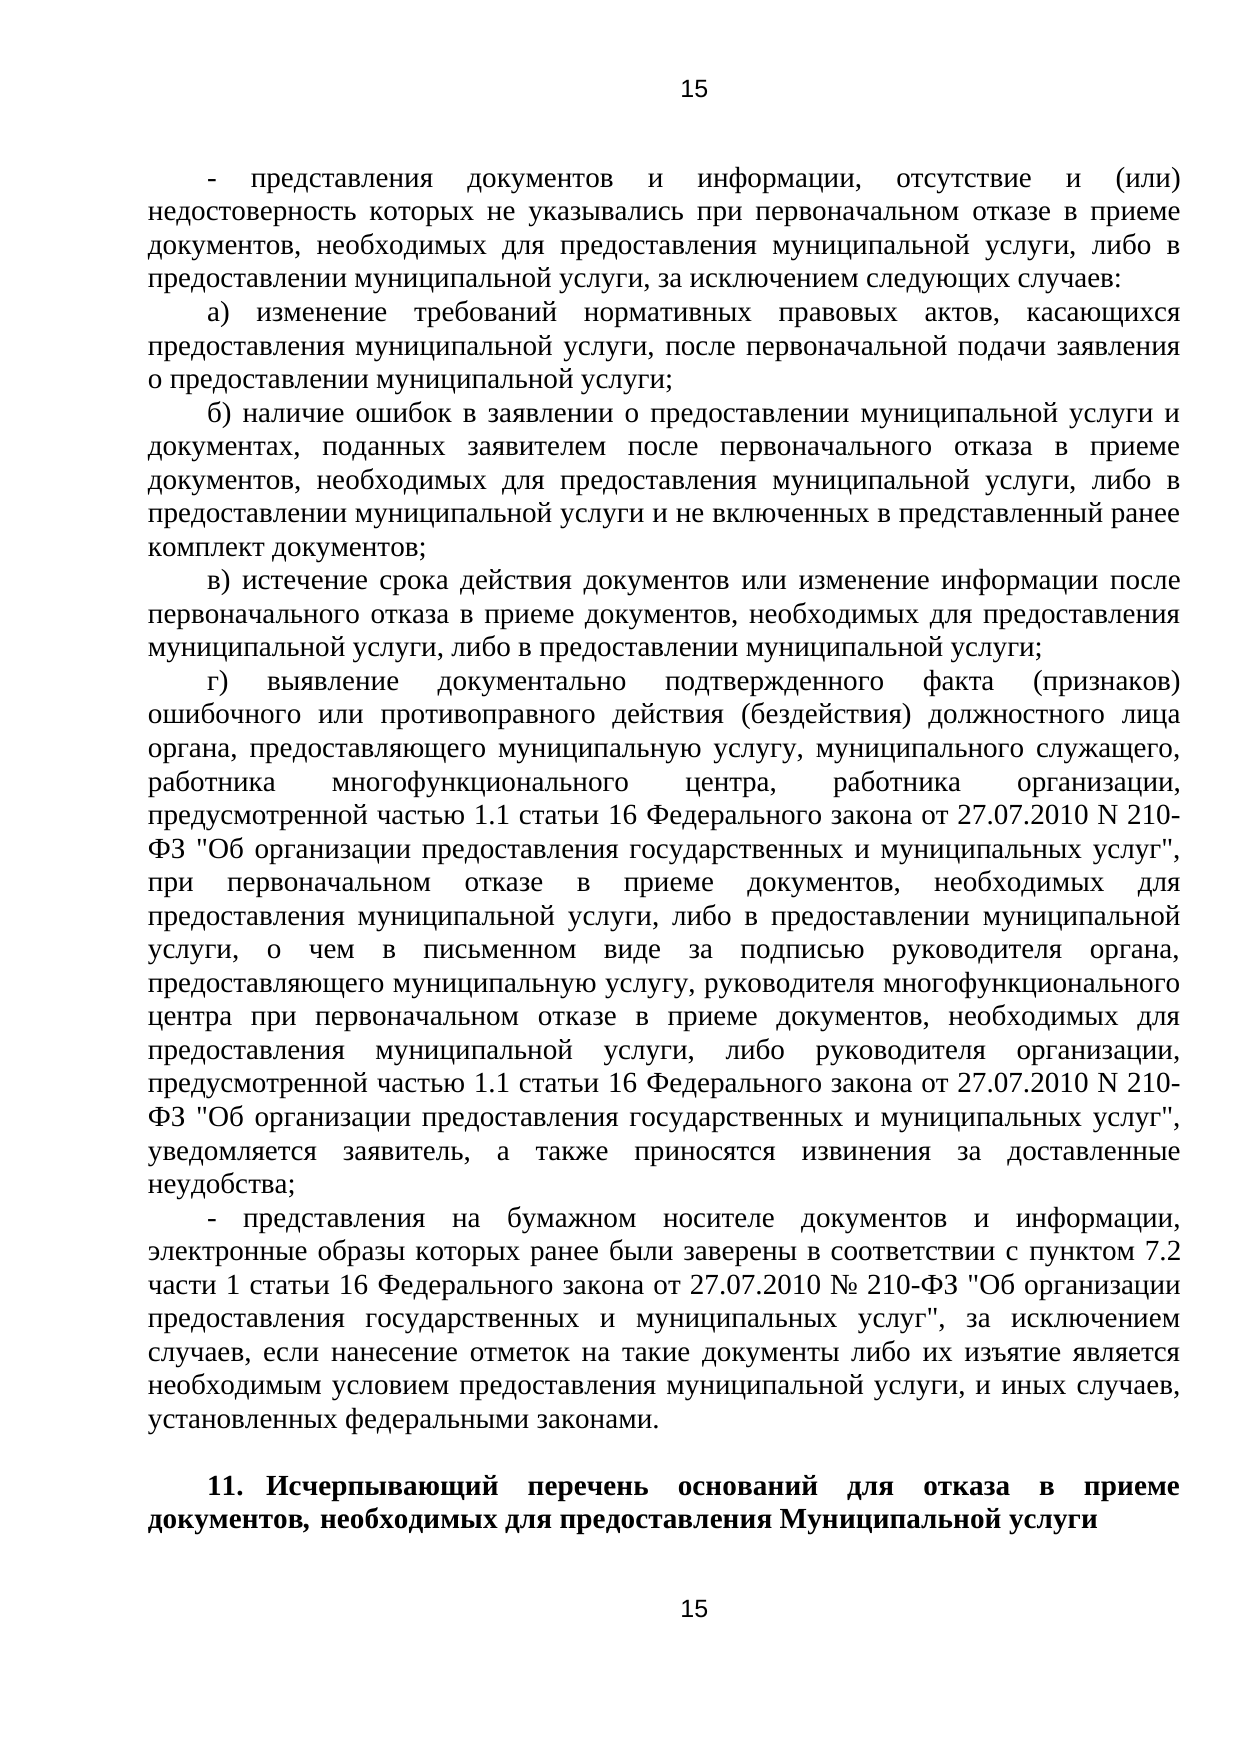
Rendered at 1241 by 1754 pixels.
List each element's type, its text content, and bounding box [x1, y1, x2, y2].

text б) наличие ошибок в заявлении о предоставлении муниципальной услуги и документах, поданных заявителем после первоначального отказа в приеме документов, необходимых для предоставления муниципальной услуги, либо в предоставлении муниципальной услуги и не включенных в представленный ранее комплект документов; [148, 395, 1181, 562]
text а) изменение требований нормативных правовых актов, касающихся предоставления муниципальной услуги, после первоначальной подачи заявления о предоставлении муниципальной услуги; [148, 294, 1181, 395]
text - представления документов и информации, отсутствие и (или) недостоверность которых не указывались при первоначальном отказе в приеме документов, необходимых для предоставления муниципальной услуги, либо в предоставлении муниципальной услуги, за исключением следующих случаев: [148, 160, 1181, 294]
list Исчерпывающий перечень оснований для отказа в приеме документов, необходимых для предоставления Муниципальной услуги [148, 1468, 1181, 1535]
text - представления на бумажном носителе документов и информации, электронные образы которых ранее были заверены в соответствии с пунктом 7.2 части 1 статьи 16 Федерального закона от 27.07.2010 № 210-ФЗ "Об организации предоставления государственных и муниципальных услуг", за исключением случаев, если нанесение отметок на такие документы либо их изъятие является необходимым условием предоставления муниципальной услуги, и иных случаев, установленных федеральными законами. [148, 1200, 1181, 1434]
text г) выявление документально подтвержденного факта (признаков) ошибочного или противоправного действия (бездействия) должностного лица органа, предоставляющего муниципальную услугу, муниципального служащего, работника многофункционального центра, работника организации, предусмотренной частью 1.1 статьи 16 Федерального закона от 27.07.2010 N 210-ФЗ "Об организации предоставления государственных и муниципальных услуг", при первоначальном отказе в приеме документов, необходимых для предоставления муниципальной услуги, либо в предоставлении муниципальной услуги, о чем в письменном виде за подписью руководителя органа, предоставляющего муниципальную услугу, руководителя многофункционального центра при первоначальном отказе в приеме документов, необходимых для предоставления муниципальной услуги, либо руководителя организации, предусмотренной частью 1.1 статьи 16 Федерального закона от 27.07.2010 N 210-ФЗ "Об организации предоставления государственных и муниципальных услуг", уведомляется заявитель, а также приносятся извинения за доставленные неудобства; [148, 663, 1181, 1200]
text в) истечение срока действия документов или изменение информации после первоначального отказа в приеме документов, необходимых для предоставления муниципальной услуги, либо в предоставлении муниципальной услуги; [148, 562, 1181, 663]
